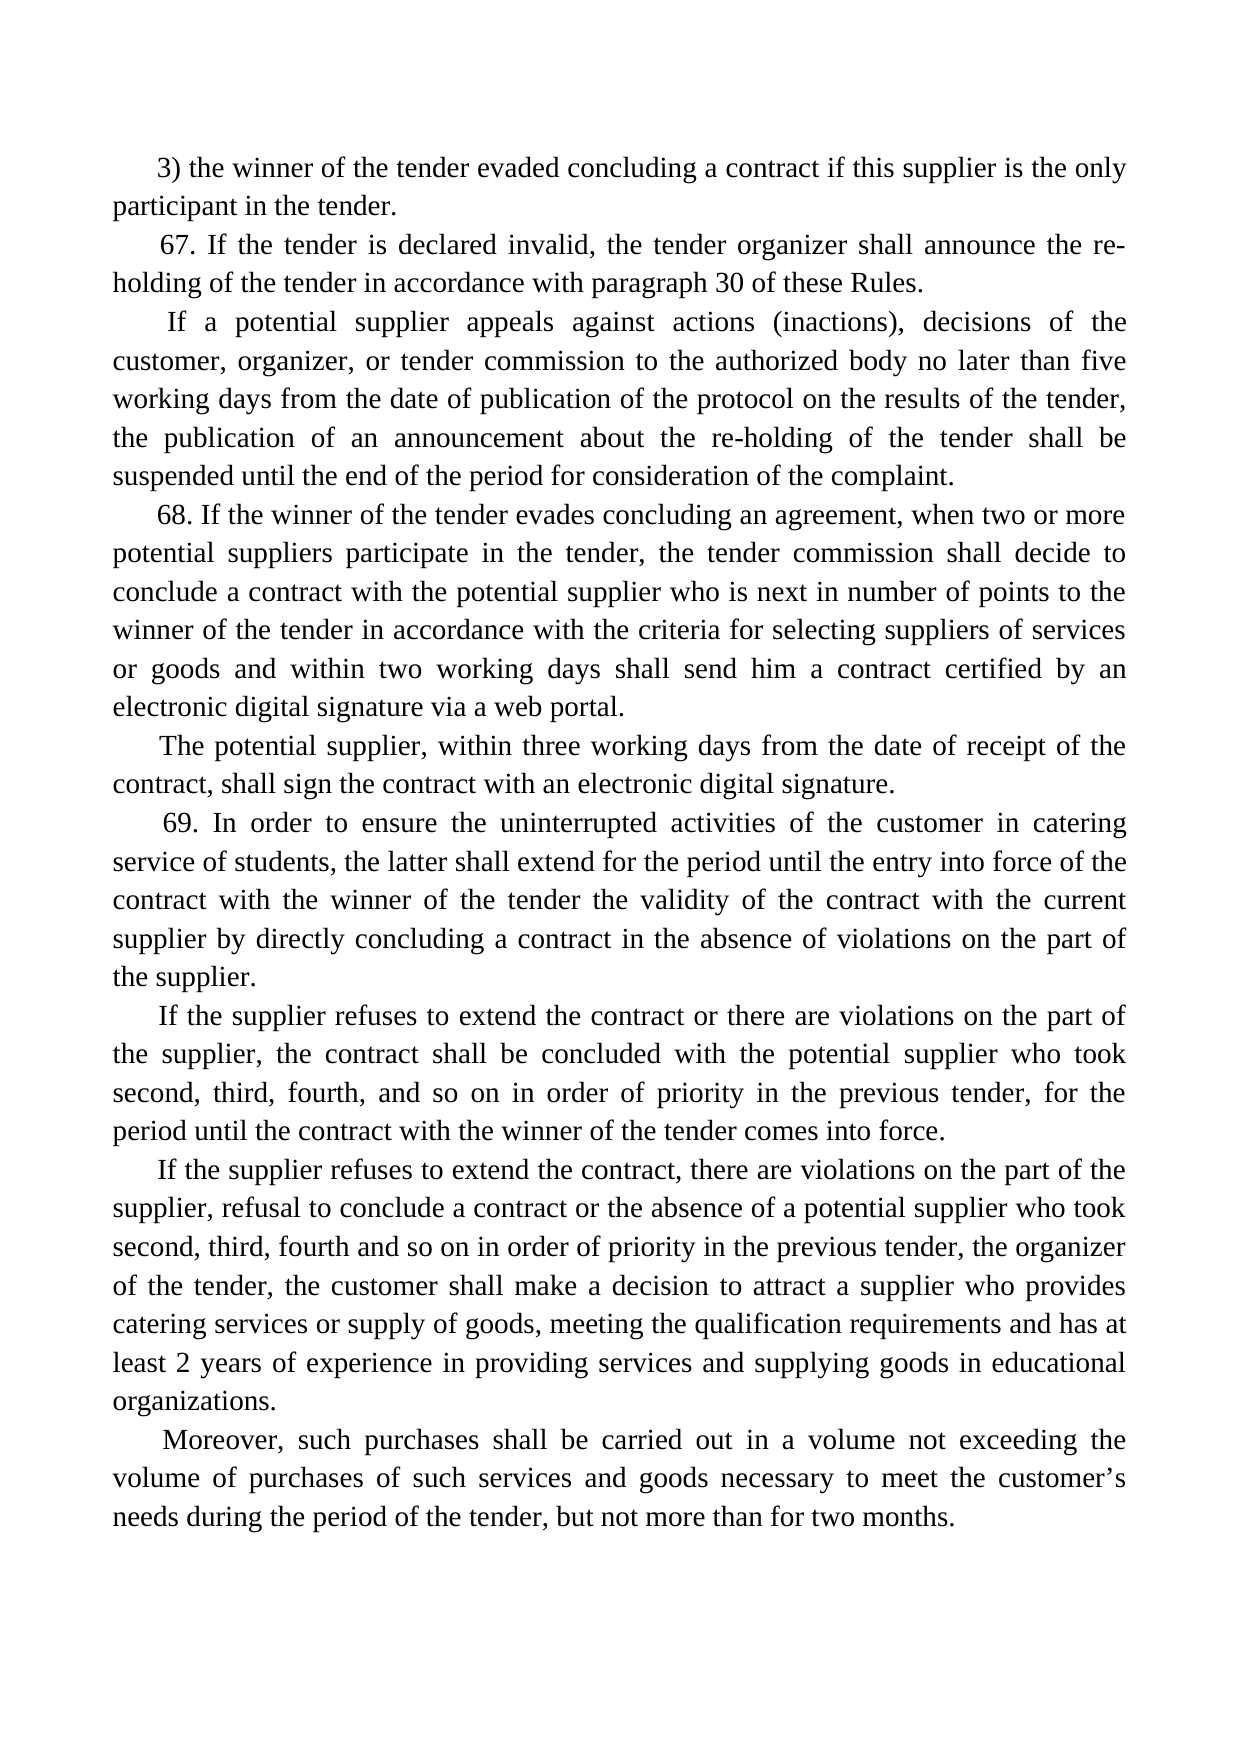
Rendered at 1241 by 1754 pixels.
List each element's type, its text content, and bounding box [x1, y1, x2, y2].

text 67. If the tender is declared invalid, the tender organizer shall announce the re-holding of the tender in accordance with paragraph 30 of these Rules. [112, 227, 1128, 299]
text 69. In order to ensure the uninterrupted activities of the customer in catering service of students, the latter shall extend for the period until the entry into force of the contract with the winner of the tender the validity of the contract with the current supplier by directly concluding a contract in the absence of violations on the part of the supplier. [112, 805, 1128, 993]
text If a potential supplier appeals against actions (inactions), decisions of the customer, organizer, or tender commission to the authorized body no later than five working days from the date of publication of the protocol on the results of the tender, the publication of an announcement about the re-holding of the tender shall be suspended until the end of the period for consideration of the complaint. [112, 304, 1128, 492]
text 68. If the winner of the tender evades concluding an agreement, when two or more potential suppliers participate in the tender, the tender commission shall decide to conclude a contract with the potential supplier who is next in number of points to the winner of the tender in accordance with the criteria for selecting suppliers of services or goods and within two working days shall send him a contract certified by an electronic digital signature via a web portal. [112, 497, 1128, 723]
text Moreover, such purchases shall be carried out in a volume not exceeding the volume of purchases of such services and goods necessary to meet the customer’s needs during the period of the tender, but not more than for two months. [112, 1422, 1128, 1532]
text The potential supplier, within three working days from the date of receipt of the contract, shall sign the contract with an electronic digital signature. [112, 728, 1128, 800]
text 3) the winner of the tender evaded concluding a contract if this supplier is the only participant in the tender. [112, 150, 1128, 222]
text If the supplier refuses to extend the contract, there are violations on the part of the supplier, refusal to conclude a contract or the absence of a potential supplier who took second, third, fourth and so on in order of priority in the previous tender, the organizer of the tender, the customer shall make a decision to attract a supplier who provides catering services or supply of goods, meeting the qualification requirements and has at least 2 years of experience in providing services and supplying goods in educational organizations. [112, 1152, 1128, 1417]
text If the supplier refuses to extend the contract or there are violations on the part of the supplier, the contract shall be concluded with the potential supplier who took second, third, fourth, and so on in order of priority in the previous tender, for the period until the contract with the winner of the tender comes into force. [112, 998, 1128, 1147]
